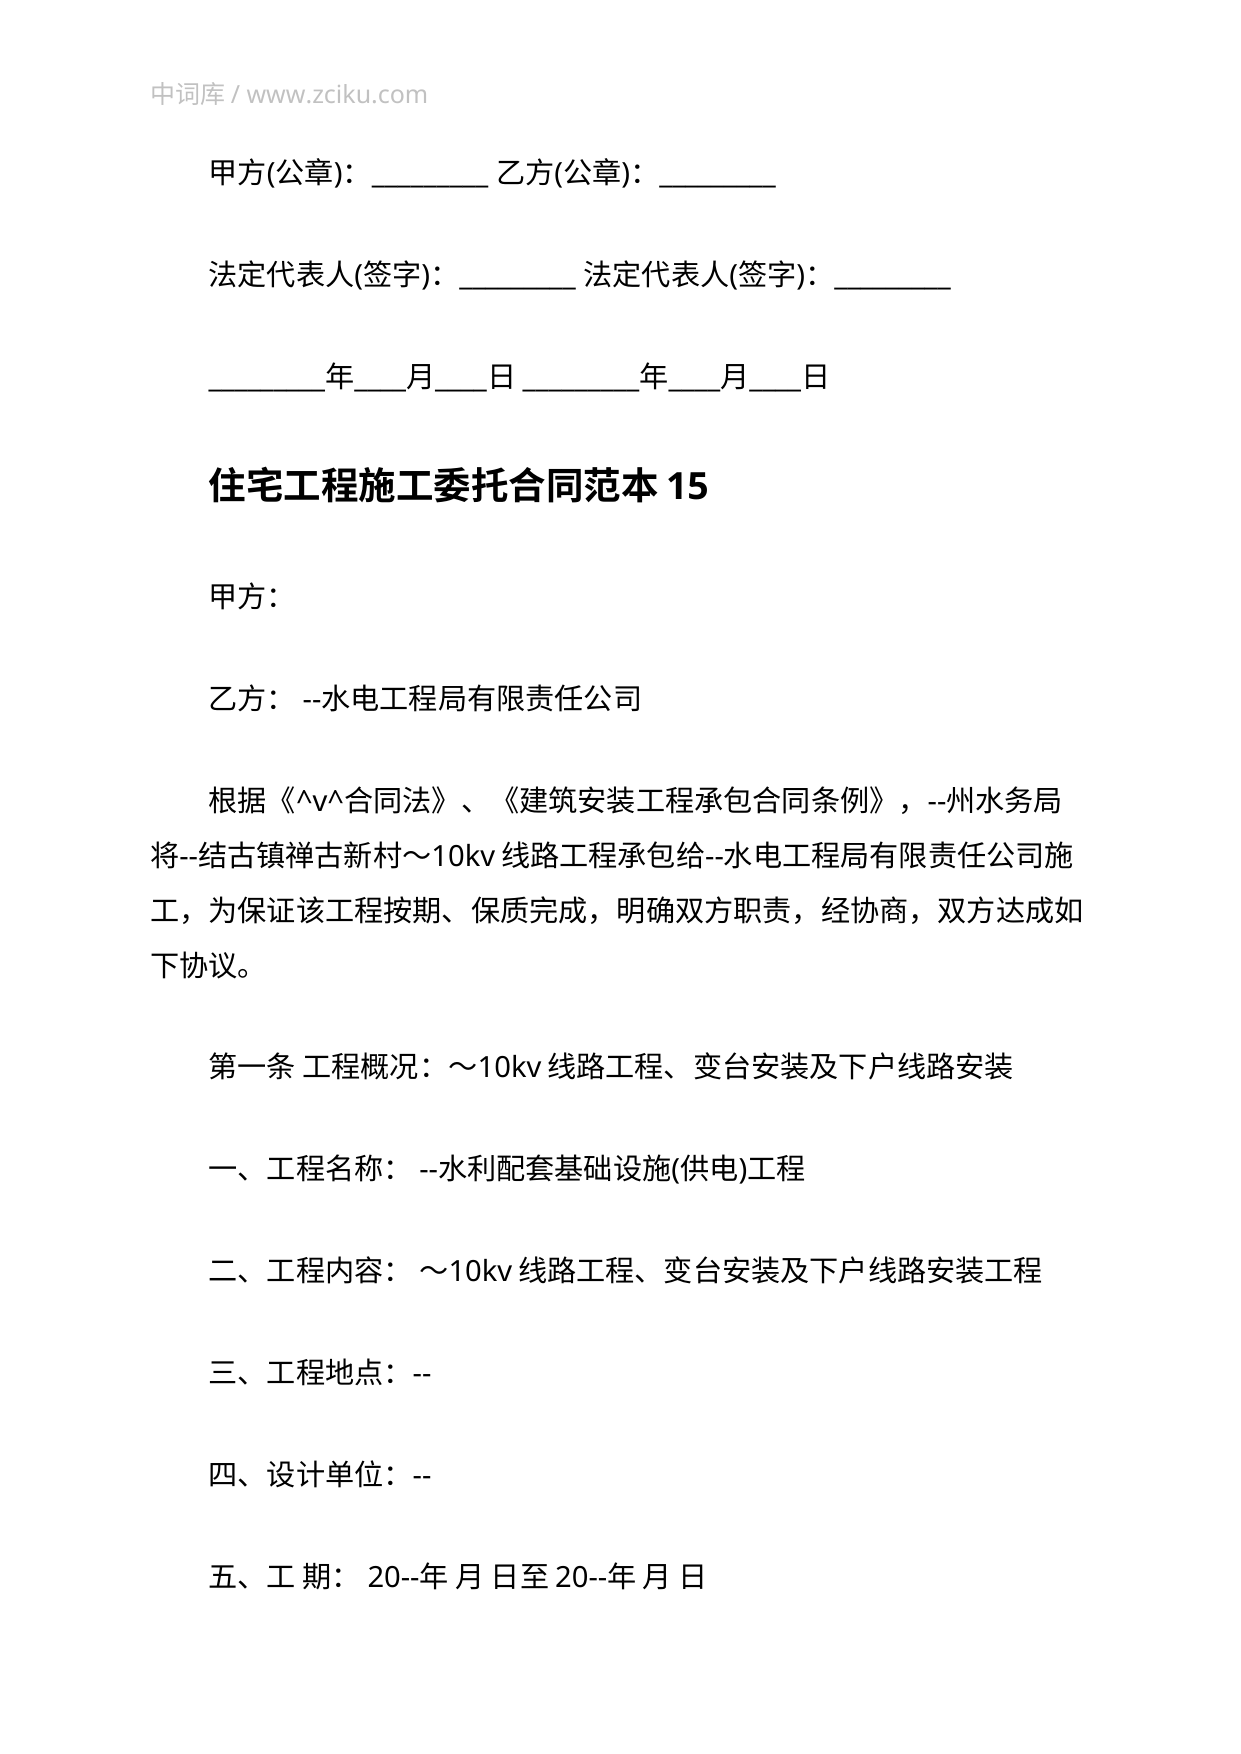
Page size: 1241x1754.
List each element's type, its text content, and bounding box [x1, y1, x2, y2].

text 甲方： [150, 573, 1090, 616]
text 住宅工程施工委托合同范本15 [150, 456, 1090, 510]
text 五、工 期： 20--年 月 日至20--年 月 日 [150, 1554, 1090, 1596]
text 四、设计单位：-- [150, 1452, 1090, 1494]
text 乙方： --水电工程局有限责任公司 [150, 675, 1090, 718]
text 根据《^v^合同法》、《建筑安装工程承包合同条例》，--州水务局 将--结古镇禅古新村～10kv线路工程承包给--水电工程局有限责任公司施工，为保证该工程按期、保质完成，明确双方职责，经协商，双方达成如下协议。 [150, 777, 1090, 984]
text 二、工程内容： ～10kv线路工程、变台安装及下户线路安装工程 [150, 1248, 1090, 1290]
text 第一条 工程概况：～10kv线路工程、变台安装及下户线路安装 [150, 1044, 1090, 1086]
text 法定代表人(签字)：_________ 法定代表人(签字)：_________ [150, 252, 1090, 294]
text 一、工程名称： --水利配套基础设施(供电)工程 [150, 1146, 1090, 1188]
text 三、工程地点：-- [150, 1350, 1090, 1392]
text _________年____月____日 _________年____月____日 [150, 354, 1090, 396]
text 甲方(公章)：_________ 乙方(公章)：_________ [150, 150, 1090, 192]
